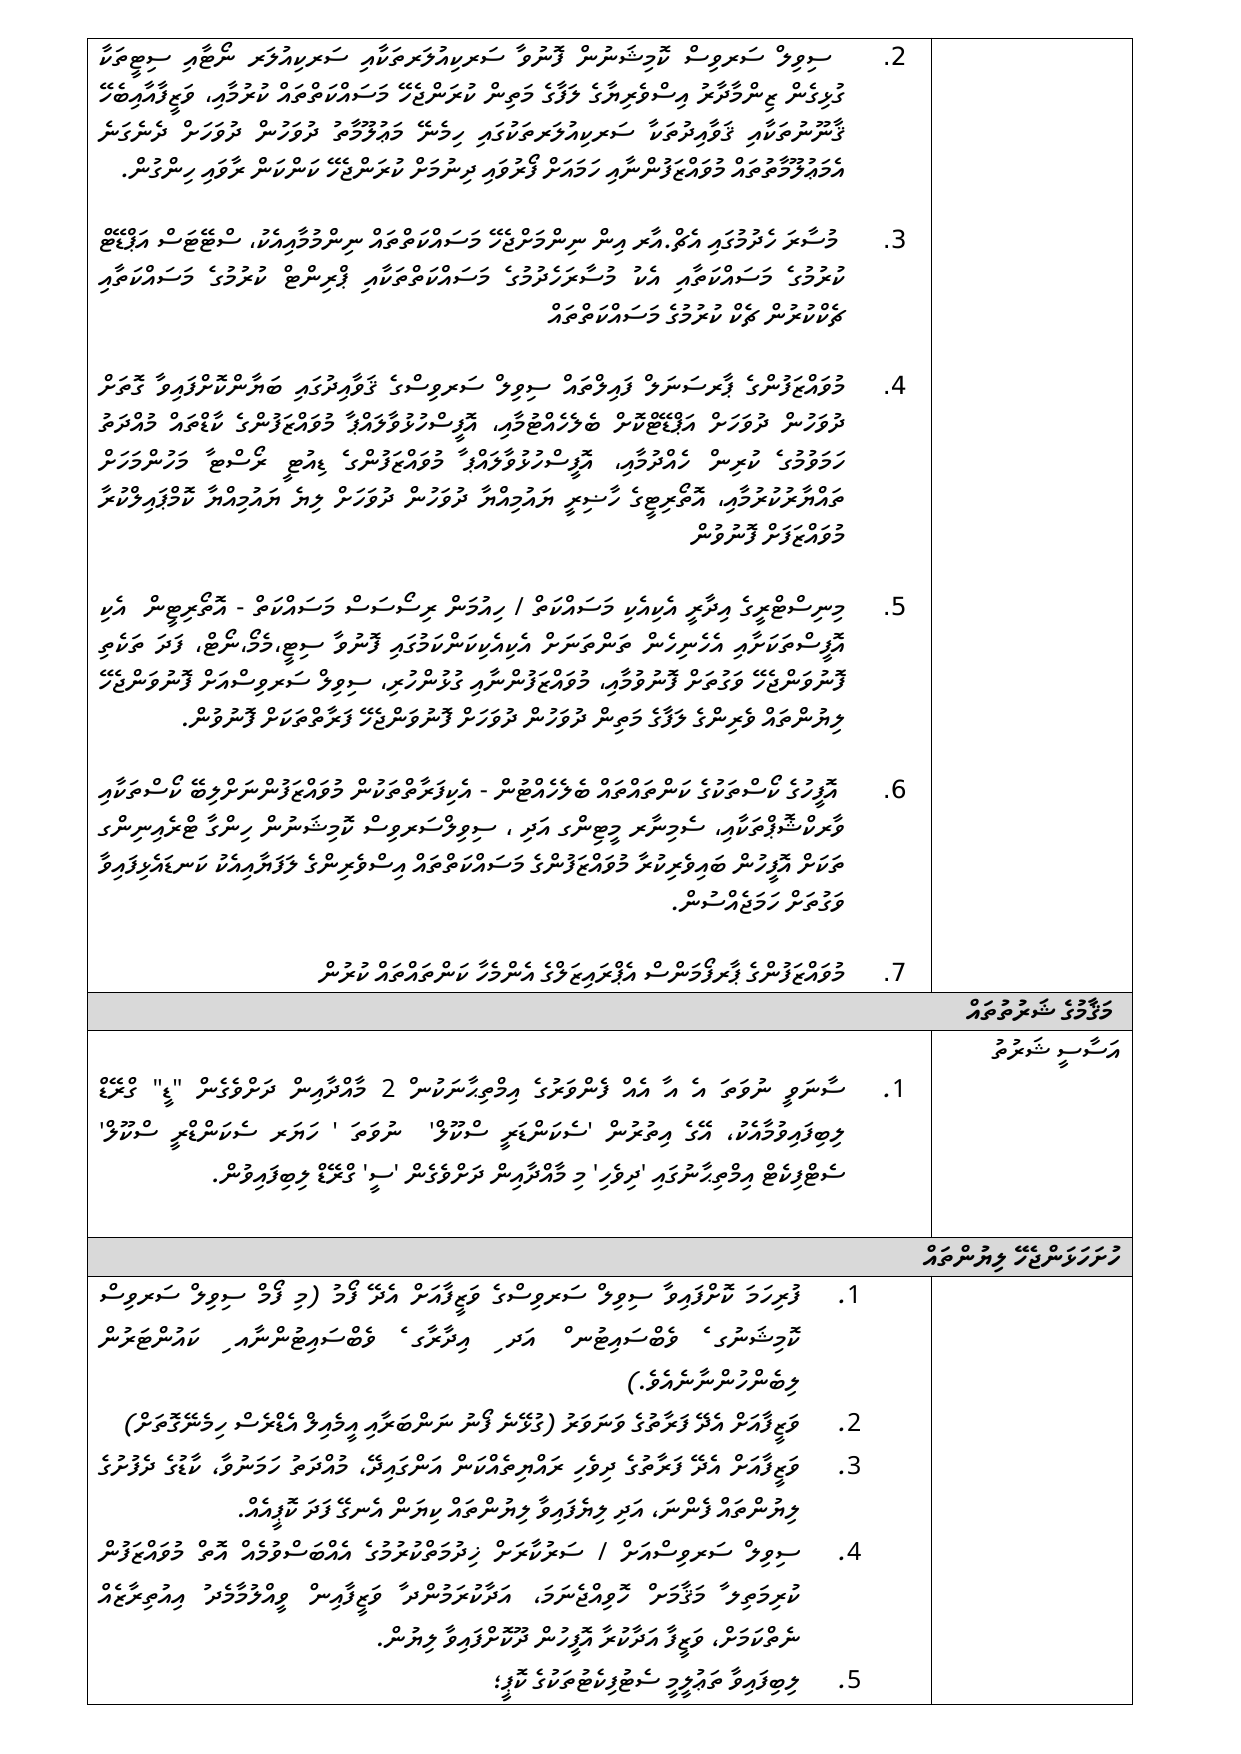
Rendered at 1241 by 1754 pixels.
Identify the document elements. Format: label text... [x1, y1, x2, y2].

table_cell ސާނަވީ ނުވަތަ އެ އާ އެއް ފެންވަރުގެ އިމްތިޙާނަކުން 2 މާއްދާއިން ދަށްވެގެން "ޑީ" ގްރޭޑް ލިބިފައިވުމާއެކު، އޭގެ އިތުރުން 'ސެކަންޑަރީ ސްކޫލް' ނުވަތަ ' ހަޔަރ ސެކަންޑްރީ ސްކޫލް' ސެޓްފިކެޓް އިމްތިޙާނުގައި 'ދިވެހި' މި މާއްދާއިން ދަށްވެގެން 'ސީ' ގްރޭޑް ލިބިފައިވުން. [88, 1031, 931, 1237]
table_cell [88, 1277, 931, 1703]
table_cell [932, 39, 1132, 992]
table_cell [932, 1277, 1132, 1703]
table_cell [88, 39, 931, 992]
table_cell އަސާސީ ޝަރުތު [932, 1031, 1132, 1237]
table_cell މަޤާމުގެ ޝަރުތުތައް [88, 993, 1132, 1030]
table_cell ހުށަހަޅަންޖެހޭ ލިޔުންތައް [88, 1238, 1132, 1276]
